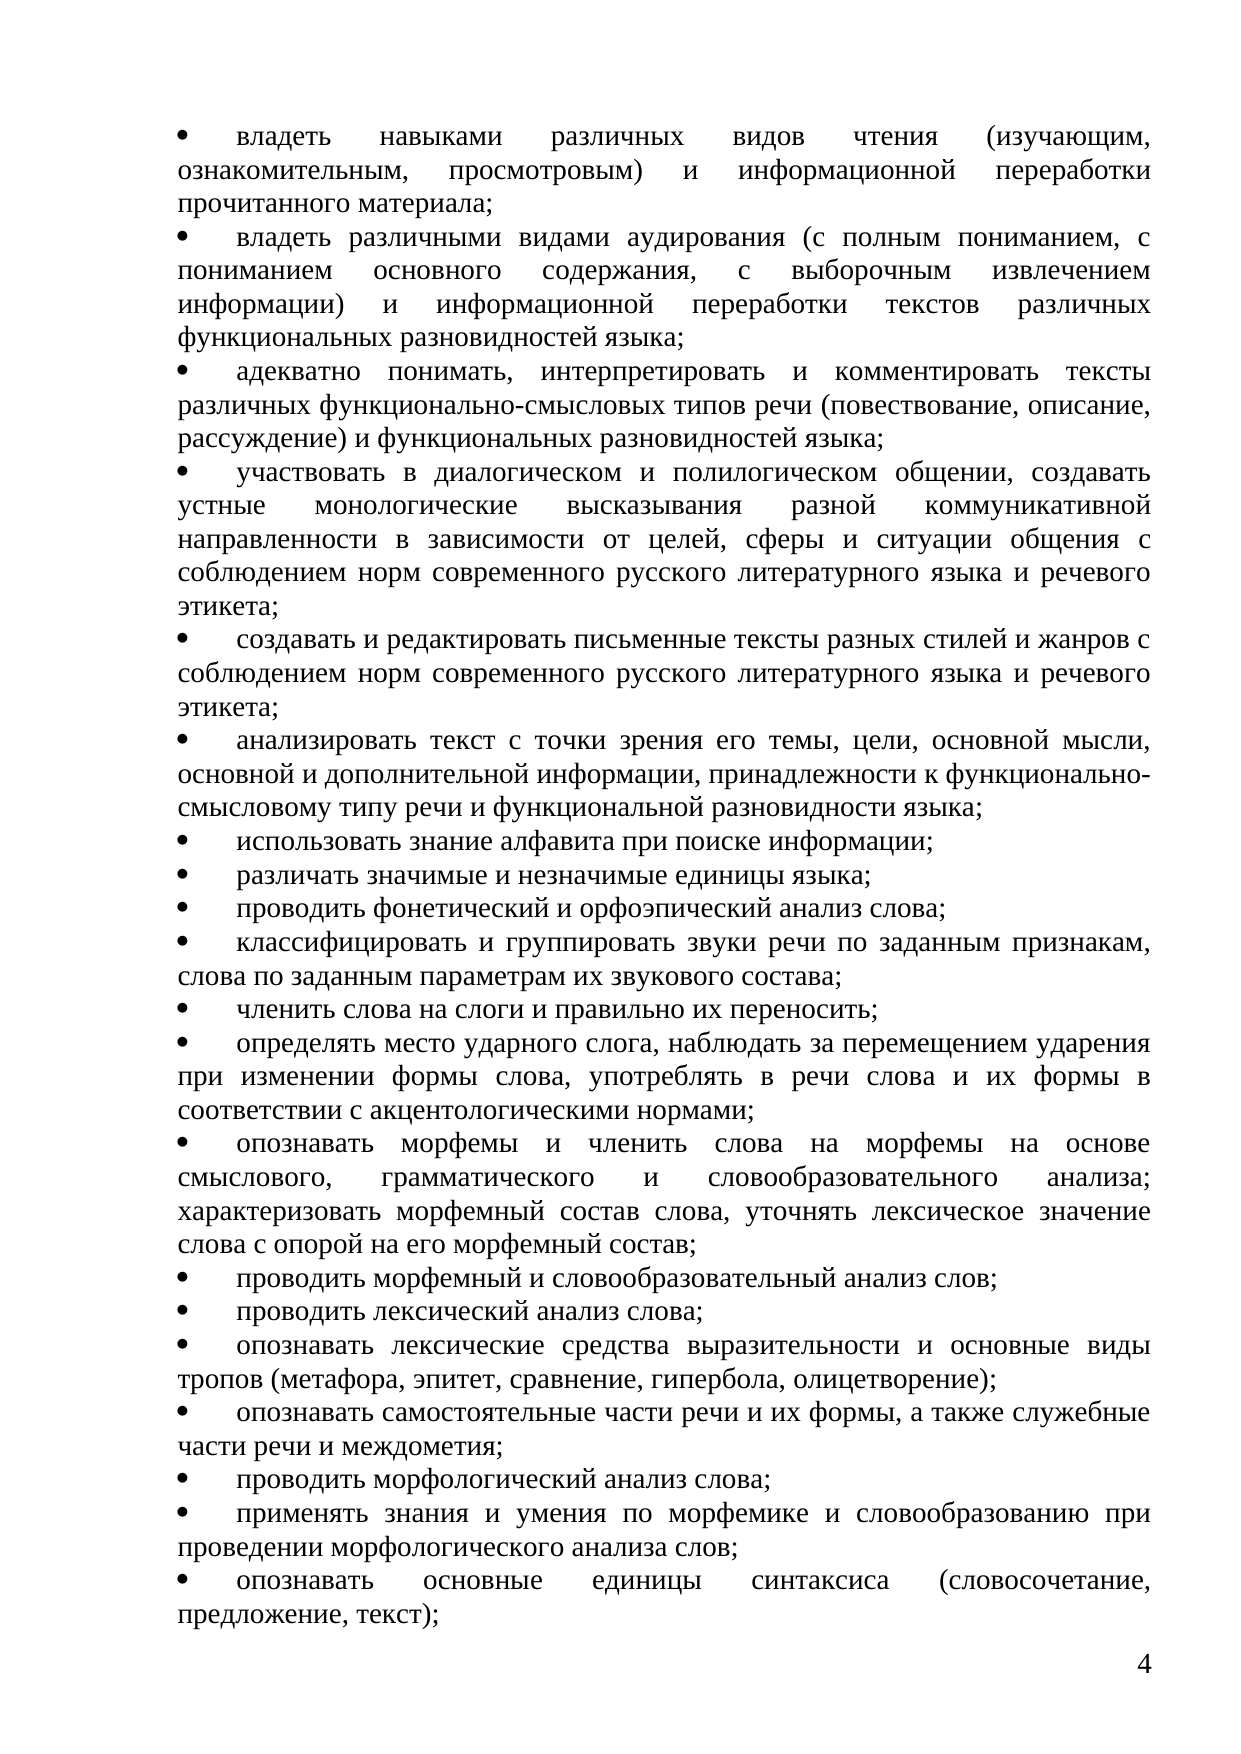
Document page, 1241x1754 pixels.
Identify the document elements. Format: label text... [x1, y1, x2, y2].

list опознавать основные единицы синтаксиса (словосочетание, предложение, текст); [177, 1562, 1152, 1629]
list проводить фонетический и орфоэпический анализ слова; [177, 890, 1152, 924]
list проводить морфологический анализ слова; [177, 1462, 1152, 1495]
list владеть навыками различных видов чтения (изучающим, ознакомительным, просмотровым) и информационной переработки прочитанного материала; [177, 118, 1152, 219]
list опознавать лексические средства выразительности и основные виды тропов (метафора, эпитет, сравнение, гипербола, олицетворение); [177, 1327, 1152, 1394]
list проводить морфемный и словообразовательный анализ слов; [177, 1260, 1152, 1293]
list определять место ударного слога, наблюдать за перемещением ударения при изменении формы слова, употреблять в речи слова и их формы в соответствии с акцентологическими нормами; [177, 1025, 1152, 1126]
list классифицировать и группировать звуки речи по заданным признакам, слова по заданным параметрам их звукового состава; [177, 924, 1152, 991]
list использовать знание алфавита при поиске информации; [177, 823, 1152, 857]
list опознавать морфемы и членить слова на морфемы на основе смыслового, грамматического и словообразовательного анализа; характеризовать морфемный состав слова, уточнять лексическое значение слова с опорой на его морфемный состав; [177, 1126, 1152, 1260]
list владеть различными видами аудирования (с полным пониманием, с пониманием основного содержания, с выборочным извлечением информации) и информационной переработки текстов различных функциональных разновидностей языка; [177, 219, 1152, 353]
list членить слова на слоги и правильно их переносить; [177, 991, 1152, 1025]
list проводить лексический анализ слова; [177, 1293, 1152, 1327]
list применять знания и умения по морфемике и словообразованию при проведении морфологического анализа слов; [177, 1495, 1152, 1562]
list опознавать самостоятельные части речи и их формы, а также служебные части речи и междометия; [177, 1394, 1152, 1462]
list анализировать текст с точки зрения его темы, цели, основной мысли, основной и дополнительной информации, принадлежности к функционально-смысловому типу речи и функциональной разновидности языка; [177, 722, 1152, 823]
list создавать и редактировать письменные тексты разных стилей и жанров с соблюдением норм современного русского литературного языка и речевого этикета; [177, 622, 1152, 722]
list адекватно понимать, интерпретировать и комментировать тексты различных функционально-смысловых типов речи (повествование, описание, рассуждение) и функциональных разновидностей языка; [177, 353, 1152, 454]
list различать значимые и незначимые единицы языка; [177, 857, 1152, 890]
list участвовать в диалогическом и полилогическом общении, создавать устные монологические высказывания разной коммуникативной направленности в зависимости от целей, сферы и ситуации общения с соблюдением норм современного русского литературного языка и речевого этикета; [177, 454, 1152, 622]
